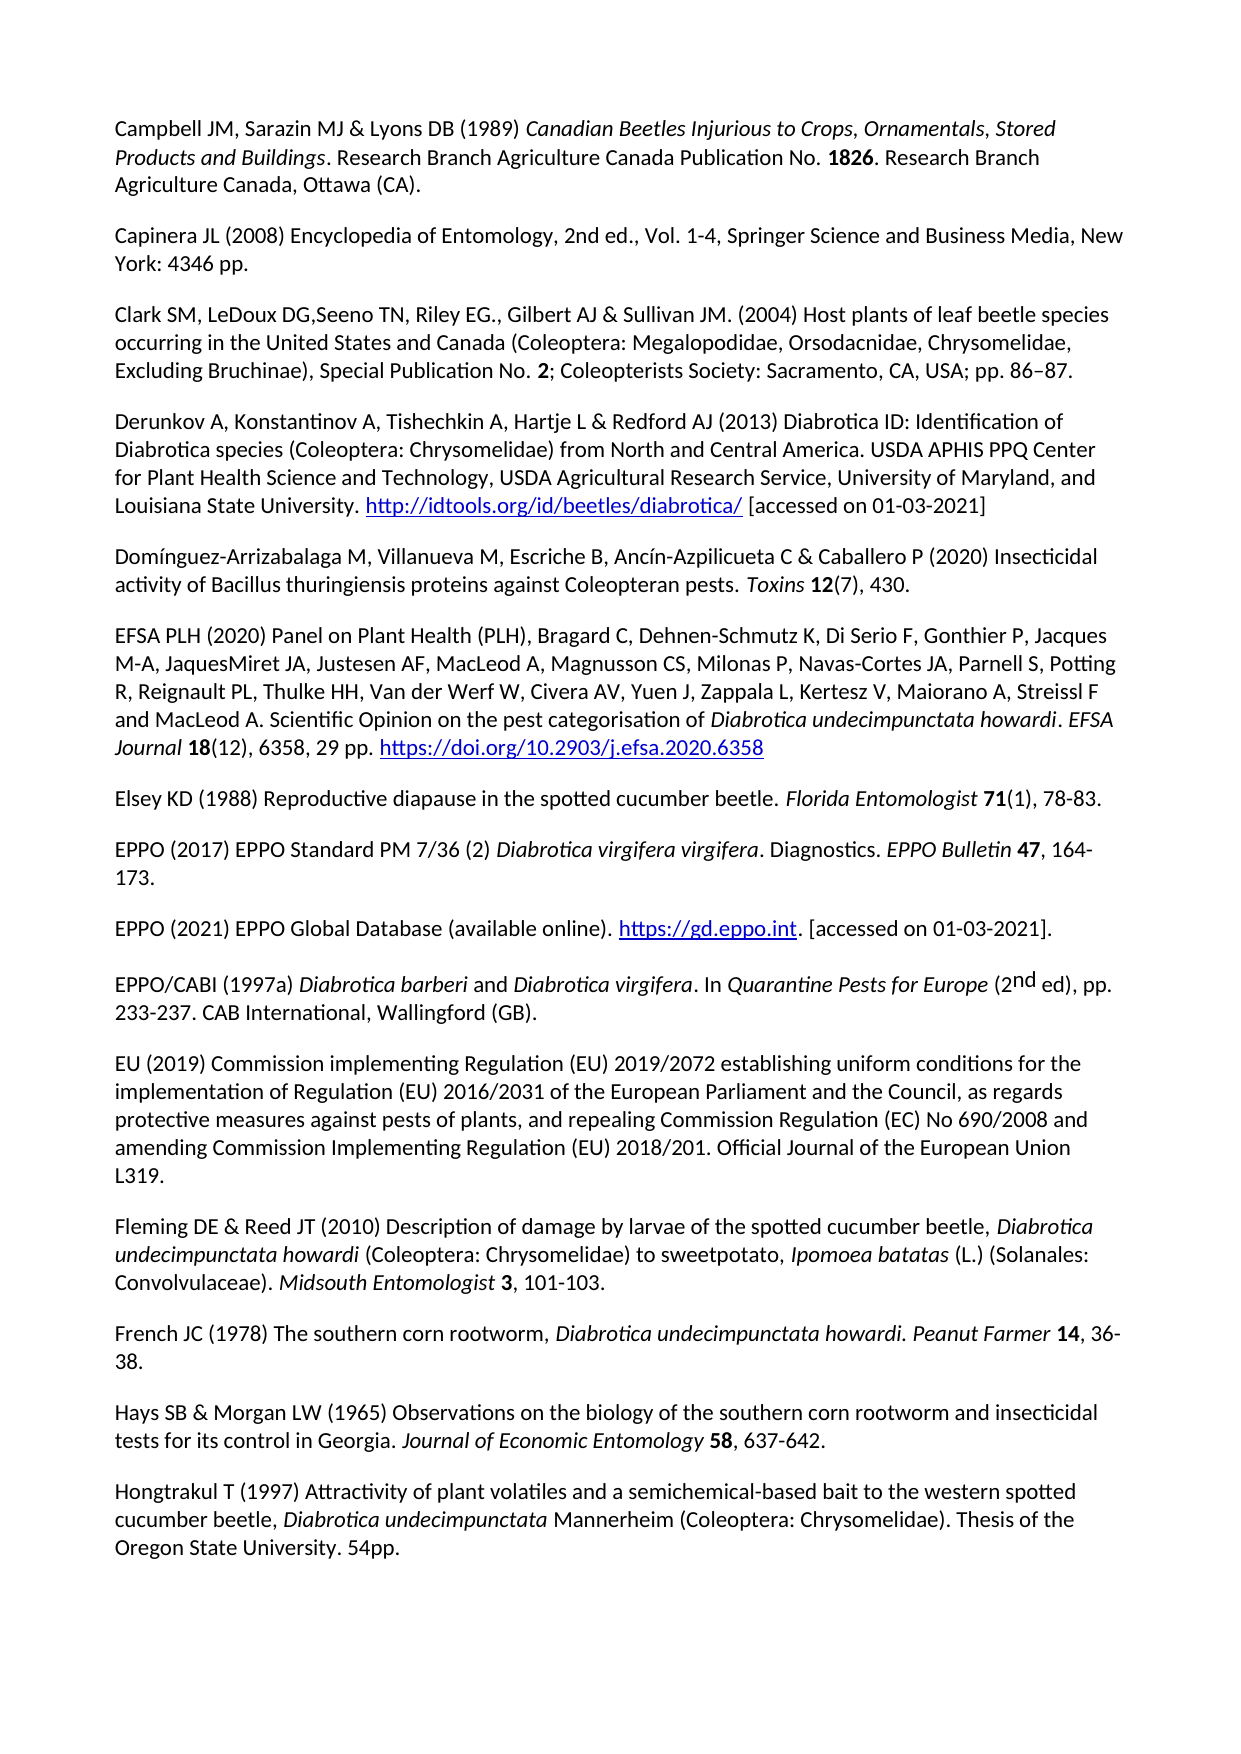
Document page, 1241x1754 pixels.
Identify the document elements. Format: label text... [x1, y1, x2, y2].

text Capinera JL (2008) Encyclopedia of Entomology, 2nd ed., Vol. 1-4, Springer Science and Business Media, New York: 4346 pp. [114, 222, 1126, 278]
text Derunkov A, Konstantinov A, Tishechkin A, Hartje L & Redford AJ (2013) Diabrotica ID: Identification of Diabrotica species (Coleoptera: Chrysomelidae) from North and Central America. USDA APHIS PPQ Center for Plant Health Science and Technology, USDA Agricultural Research Service, University of Maryland, and Louisiana State University. http://idtools.org/id/beetles/diabrotica/ [accessed on 01-03-2021] [114, 407, 1126, 519]
text EU (2019) Commission implementing Regulation (EU) 2019/2072 establishing uniform conditions for the implementation of Regulation (EU) 2016/2031 of the European Parliament and the Council, as regards protective measures against pests of plants, and repealing Commission Regulation (EC) No 690/2008 and amending Commission Implementing Regulation (EU) 2018/201. Official Journal of the European Union L319. [114, 1049, 1126, 1189]
text Fleming DE & Reed JT (2010) Description of damage by larvae of the spotted cucumber beetle, Diabrotica undecimpunctata howardi (Coleoptera: Chrysomelidae) to sweetpotato, Ipomoea batatas (L.) (Solanales: Convolvulaceae). Midsouth Entomologist 3, 101-103. [114, 1212, 1126, 1296]
text Domínguez-Arrizabalaga M, Villanueva M, Escriche B, Ancín-Azpilicueta C & Caballero P (2020) Insecticidal activity of Bacillus thuringiensis proteins against Coleopteran pests. Toxins 12(7), 430. [114, 542, 1126, 598]
text Hongtrakul T (1997) Attractivity of plant volatiles and a semichemical-based bait to the western spotted cucumber beetle, Diabrotica undecimpunctata Mannerheim (Coleoptera: Chrysomelidae). Thesis of the Oregon State University. 54pp. [114, 1477, 1126, 1561]
text Campbell JM, Sarazin MJ & Lyons DB (1989) Canadian Beetles Injurious to Crops, Ornamentals, Stored Products and Buildings. Research Branch Agriculture Canada Publication No. 1826. Research Branch Agriculture Canada, Ottawa (CA). [114, 114, 1126, 199]
text EFSA PLH (2020) Panel on Plant Health (PLH), Bragard C, Dehnen-Schmutz K, Di Serio F, Gonthier P, Jacques M-A, JaquesMiret JA, Justesen AF, MacLeod A, Magnusson CS, Milonas P, Navas-Cortes JA, Parnell S, Potting R, Reignault PL, Thulke HH, Van der Werf W, Civera AV, Yuen J, Zappala L, Kertesz V, Maiorano A, Streissl F and MacLeod A. Scientiﬁc Opinion on the pest categorisation of Diabrotica undecimpunctata howardi. EFSA Journal 18(12), 6358, 29 pp. https://doi.org/10.2903/j.efsa.2020.6358 [114, 621, 1126, 762]
text Clark SM, LeDoux DG,Seeno TN, Riley EG., Gilbert AJ & Sullivan JM. (2004) Host plants of leaf beetle species occurring in the United States and Canada (Coleoptera: Megalopodidae, Orsodacnidae, Chrysomelidae, Excluding Bruchinae), Special Publication No. 2; Coleopterists Society: Sacramento, CA, USA; pp. 86–87. [114, 301, 1126, 384]
text Hays SB & Morgan LW (1965) Observations on the biology of the southern corn rootworm and insecticidal tests for its control in Georgia. Journal of Economic Entomology 58, 637-642. [114, 1398, 1126, 1454]
text EPPO (2017) EPPO Standard PM 7/36 (2) Diabrotica virgifera virgifera. Diagnostics. EPPO Bulletin 47, 164-173. [114, 835, 1126, 891]
text EPPO/CABI (1997a) Diabrotica barberi and Diabrotica virgifera. In Quarantine Pests for Europe (2nd ed), pp. 233-237. CAB International, Wallingford (GB). [114, 965, 1126, 1026]
text EPPO (2021) EPPO Global Database (available online). https://gd.eppo.int. [accessed on 01-03-2021]. [114, 914, 1126, 942]
text Elsey KD (1988) Reproductive diapause in the spotted cucumber beetle. Florida Entomologist 71(1), 78-83. [114, 784, 1126, 812]
text French JC (1978) The southern corn rootworm, Diabrotica undecimpunctata howardi. Peanut Farmer 14, 36-38. [114, 1319, 1126, 1375]
